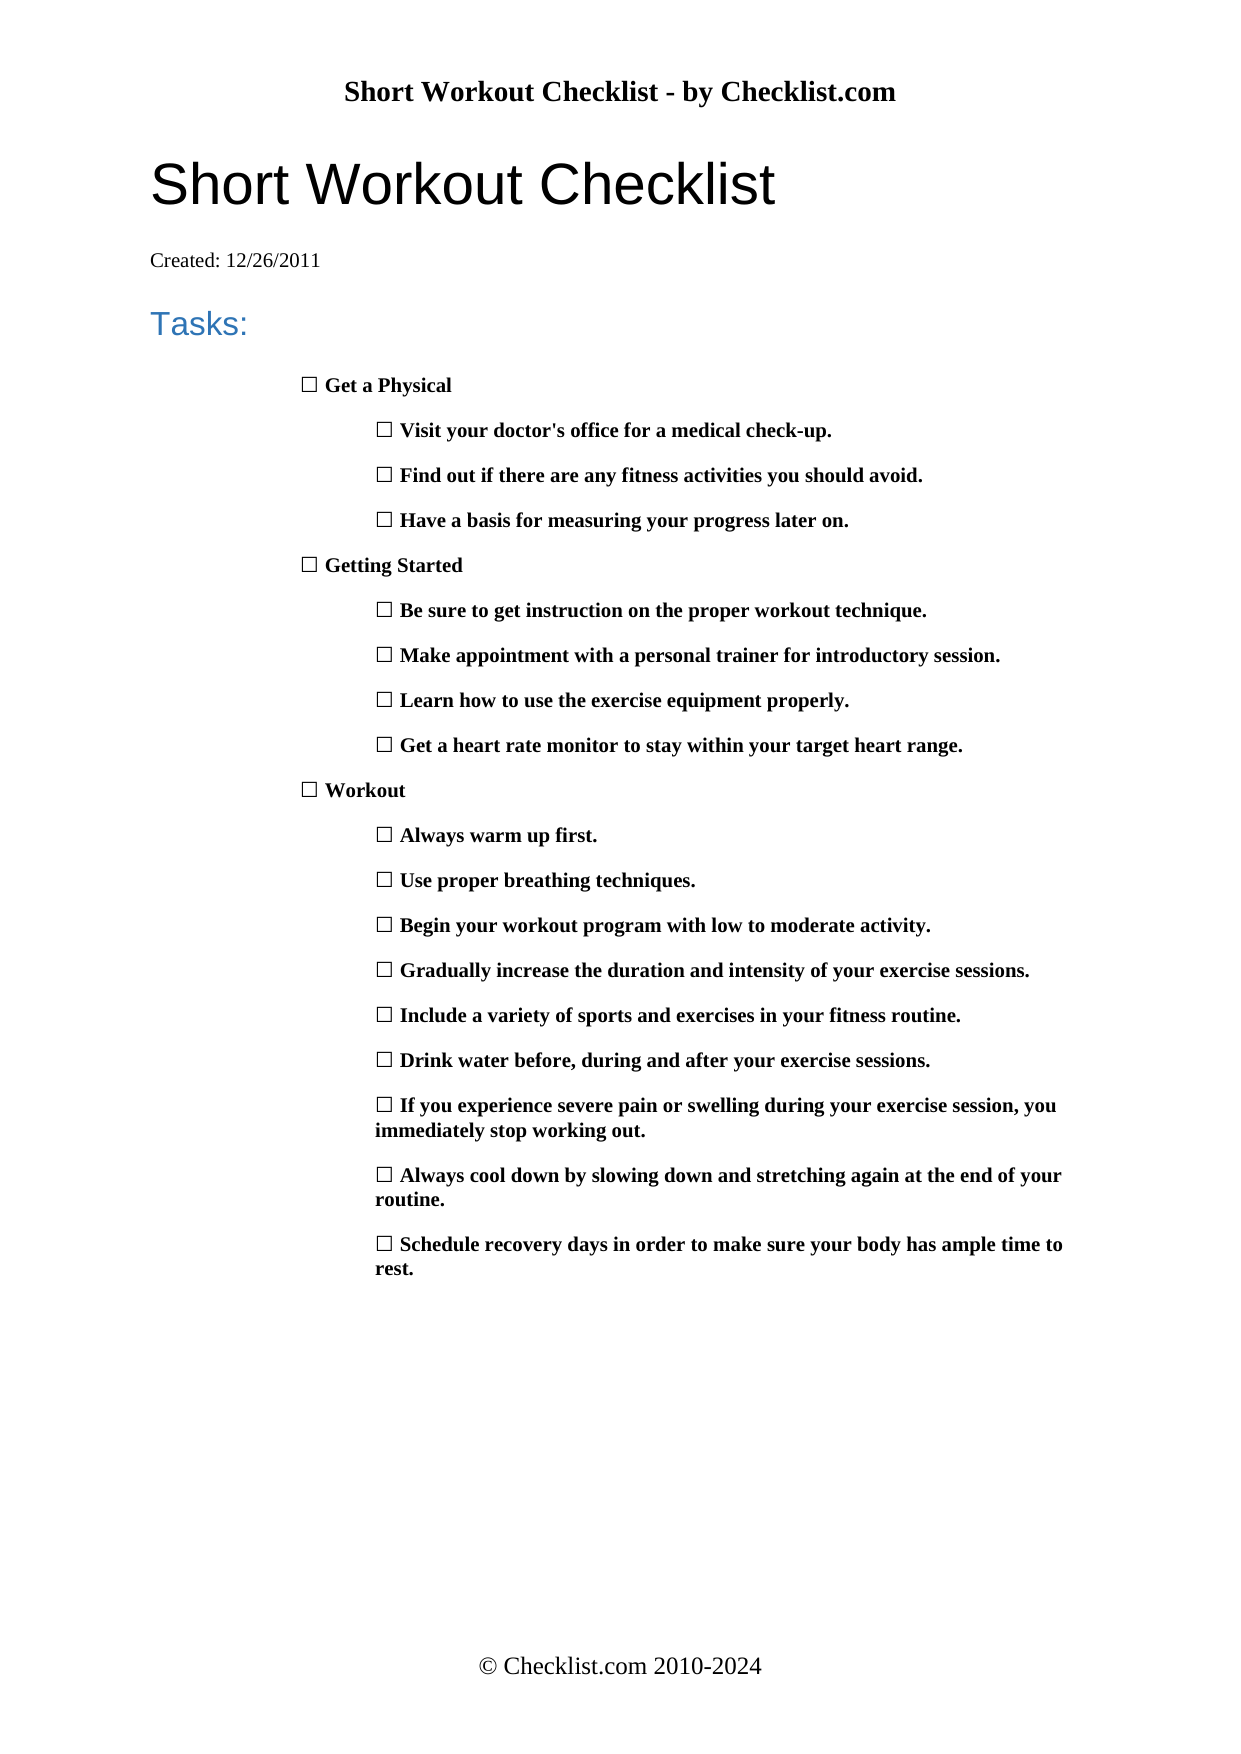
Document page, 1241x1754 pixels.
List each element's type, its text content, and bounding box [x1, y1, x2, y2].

text ☐ Getting Started [300, 553, 1090, 577]
text ☐ If you experience severe pain or swelling during your exercise session, you immediately stop working out. [375, 1093, 1090, 1142]
text ☐ Always cool down by slowing down and stretching again at the end of your routine. [375, 1162, 1090, 1211]
text ☐ Always warm up first. [375, 823, 1090, 847]
text ☐ Get a heart rate monitor to stay within your target heart range. [375, 733, 1090, 757]
text ☐ Drink water before, during and after your exercise sessions. [375, 1048, 1090, 1072]
text ☐ Visit your doctor's office for a medical check-up. [375, 418, 1090, 442]
text ☐ Workout [300, 778, 1090, 802]
text Created: 12/26/2011 [150, 248, 1090, 272]
text ☐ Schedule recovery days in order to make sure your body has ample time to rest. [375, 1231, 1090, 1280]
text ☐ Have a basis for measuring your progress later on. [375, 508, 1090, 532]
text ☐ Begin your workout program with low to moderate activity. [375, 913, 1090, 937]
text ☐ Include a variety of sports and exercises in your fitness routine. [375, 1003, 1090, 1027]
text ☐ Find out if there are any fitness activities you should avoid. [375, 463, 1090, 487]
text ☐ Gradually increase the duration and intensity of your exercise sessions. [375, 958, 1090, 982]
text ☐ Use proper breathing techniques. [375, 868, 1090, 892]
subtitle Tasks: [150, 304, 1090, 342]
text ☐ Make appointment with a personal trainer for introductory session. [375, 643, 1090, 667]
text ☐ Learn how to use the exercise equipment properly. [375, 688, 1090, 712]
text ☐ Get a Physical [300, 373, 1090, 397]
title Short Workout Checklist [150, 150, 1090, 217]
text ☐ Be sure to get instruction on the proper workout technique. [375, 598, 1090, 622]
